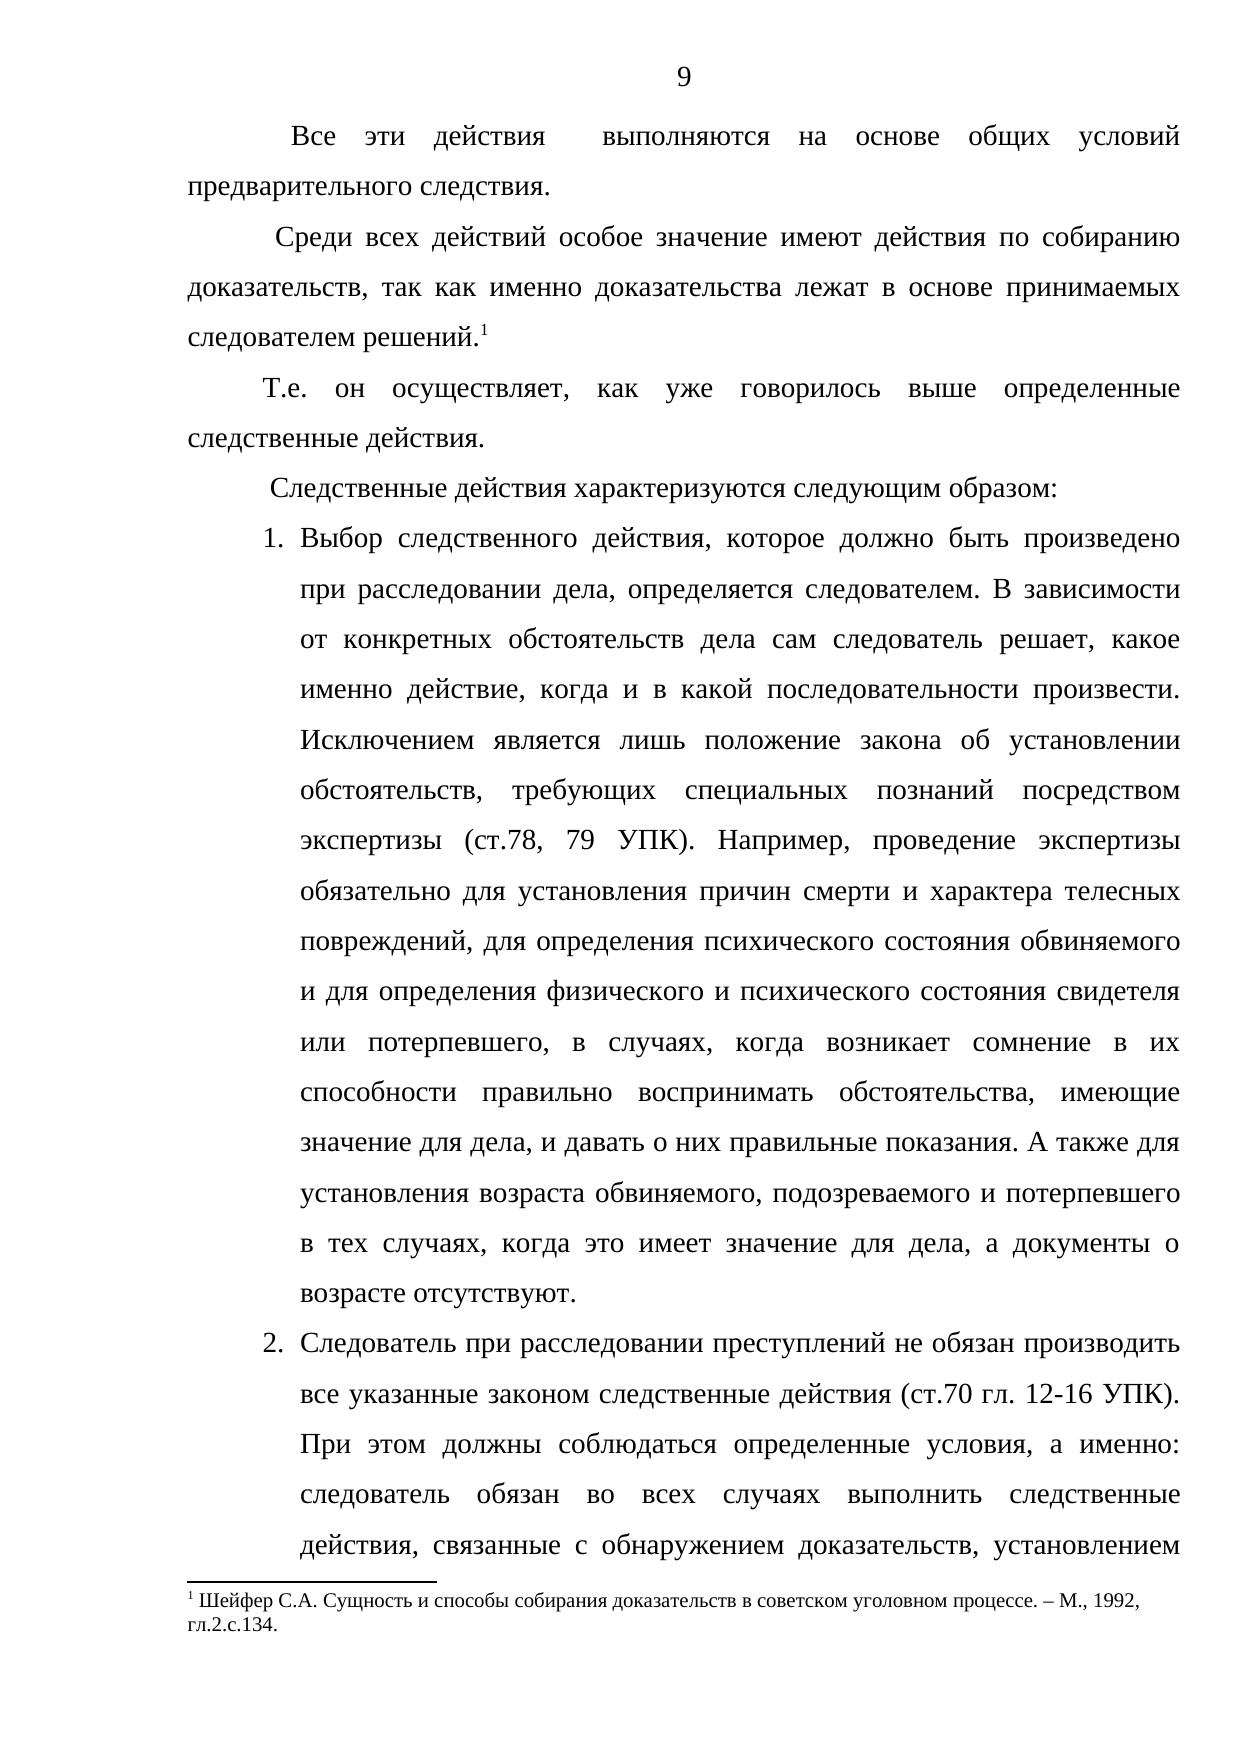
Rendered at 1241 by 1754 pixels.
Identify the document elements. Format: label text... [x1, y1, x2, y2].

text Т.е. он осуществляет, как уже говорилось выше определенные следственные действия. [187, 370, 1181, 453]
text Следственные действия характеризуются следующим образом: [187, 470, 1181, 504]
text Все эти действия выполняются на основе общих условий предварительного следствия. [187, 118, 1181, 202]
text Среди всех действий особое значение имеют действия по собиранию доказательств, так как именно доказательства лежат в основе принимаемых следователем решений.1 [187, 219, 1181, 353]
list Выбор следственного действия, которое должно быть произведено при расследовании дела, определяется следователем. В зависимости от конкретных обстоятельств дела сам следователь решает, какое именно действие, когда и в какой последовательности произвести. Исключением является лишь положение закона об установлении обстоятельств, требующих специальных познаний посредством экспертизы (ст.78, 79 УПК). Например, проведение экспертизы обязательно для установления причин смерти и характера телесных повреждений, для определения психического состояния обвиняемого и для определения физического и психического состояния свидетеля или потерпевшего, в случаях, когда возникает сомнение в их способности правильно воспринимать обстоятельства, имеющие значение для дела, и давать о них правильные показания. А также для установления возраста обвиняемого, подозреваемого и потерпевшего в тех случаях, когда это имеет значение для дела, а документы о возрасте отсутствуют. [262, 521, 1181, 1309]
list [262, 1326, 1181, 1560]
